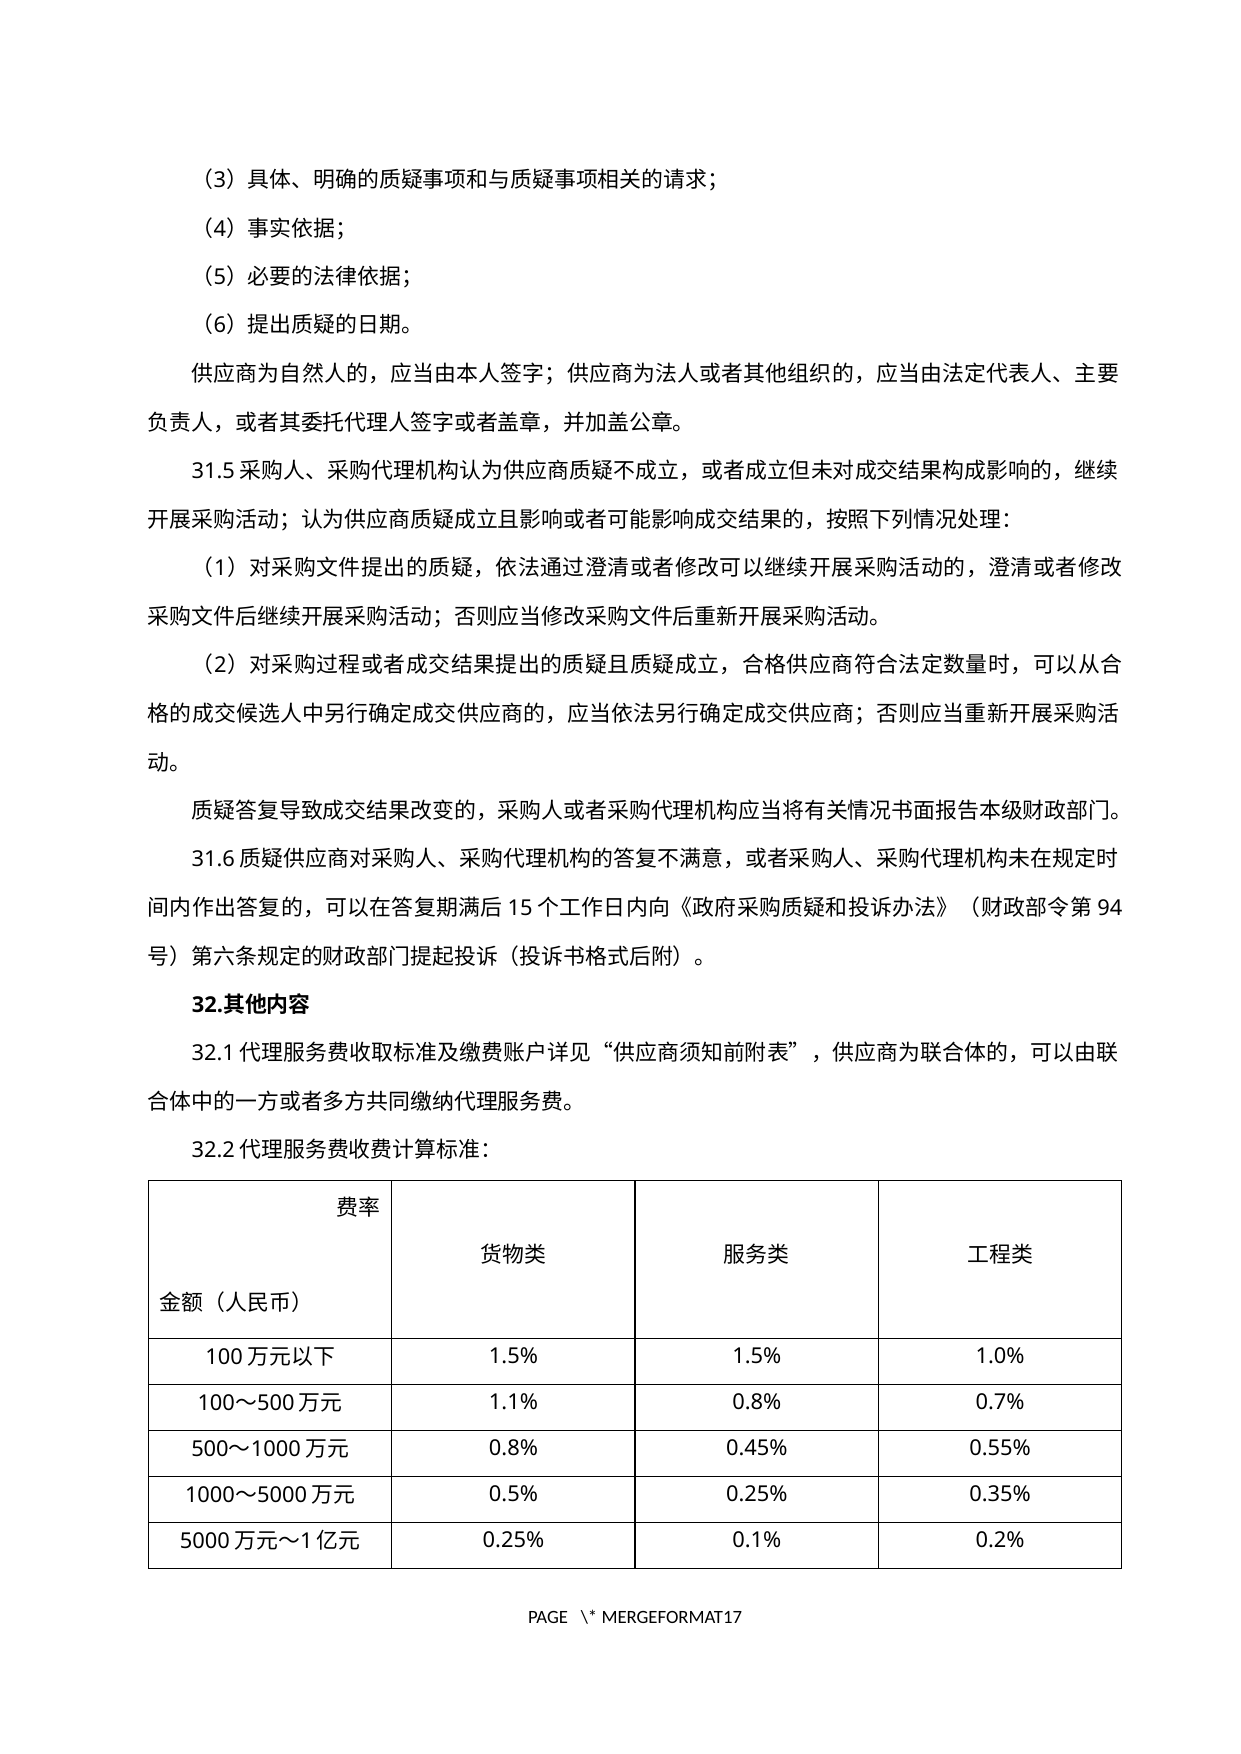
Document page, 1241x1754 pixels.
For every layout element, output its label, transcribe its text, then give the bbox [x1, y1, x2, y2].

table_cell 100～500万元 [149, 1385, 391, 1429]
text 32.2代理服务费收费计算标准： [148, 1132, 1122, 1164]
table_cell 0.8% [636, 1385, 878, 1429]
text 供应商为自然人的，应当由本人签字；供应商为法人或者其他组织的，应当由法定代表人、主要负责人，或者其委托代理人签字或者盖章，并加盖公章。 [148, 355, 1122, 437]
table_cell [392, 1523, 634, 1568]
text （2）对采购过程或者成交结果提出的质疑且质疑成立，合格供应商符合法定数量时，可以从合格的成交候选人中另行确定成交供应商的，应当依法另行确定成交供应商；否则应当重新开展采购活动。 [148, 647, 1122, 777]
text 32.1代理服务费收取标准及缴费账户详见“供应商须知前附表”，供应商为联合体的，可以由联合体中的一方或者多方共同缴纳代理服务费。 [148, 1035, 1122, 1116]
text 31.5采购人、采购代理机构认为供应商质疑不成立，或者成立但未对成交结果构成影响的，继续开展采购活动；认为供应商质疑成立且影响或者可能影响成交结果的，按照下列情况处理： [148, 452, 1122, 534]
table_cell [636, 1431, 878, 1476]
table_cell 1.5% [392, 1339, 634, 1383]
text （6）提出质疑的日期。 [148, 307, 1122, 339]
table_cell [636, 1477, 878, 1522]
table_cell 1.1% [392, 1385, 634, 1429]
text （5）必要的法律依据； [148, 259, 1122, 291]
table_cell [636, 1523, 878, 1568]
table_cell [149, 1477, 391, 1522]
text （4）事实依据； [148, 210, 1122, 243]
text 32.其他内容 [148, 987, 1122, 1019]
table_cell 500～1000万元 [149, 1431, 391, 1476]
text （3）具体、明确的质疑事项和与质疑事项相关的请求； [148, 162, 1122, 194]
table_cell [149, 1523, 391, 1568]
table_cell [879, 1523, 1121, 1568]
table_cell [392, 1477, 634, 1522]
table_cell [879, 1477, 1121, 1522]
table_header 服务类 [636, 1181, 878, 1337]
table_cell 1.5% [636, 1339, 878, 1383]
text 31.6质疑供应商对采购人、采购代理机构的答复不满意，或者采购人、采购代理机构未在规定时间内作出答复的，可以在答复期满后15个工作日内向《政府采购质疑和投诉办法》（财政部令第94号）第六条规定的财政部门提起投诉（投诉书格式后附）。 [148, 841, 1122, 971]
table_cell 0.7% [879, 1385, 1121, 1429]
table_header 费率 金额（人民币） [149, 1181, 391, 1337]
table_cell 100万元以下 [149, 1339, 391, 1383]
table_cell 1.0% [879, 1339, 1121, 1383]
table_header 货物类 [392, 1181, 634, 1337]
text （1）对采购文件提出的质疑，依法通过澄清或者修改可以继续开展采购活动的，澄清或者修改采购文件后继续开展采购活动；否则应当修改采购文件后重新开展采购活动。 [148, 549, 1122, 631]
table_cell 0.8% [392, 1431, 634, 1476]
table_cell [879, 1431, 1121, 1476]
text 质疑答复导致成交结果改变的，采购人或者采购代理机构应当将有关情况书面报告本级财政部门。 [148, 792, 1122, 825]
table_header 工程类 [879, 1181, 1121, 1337]
